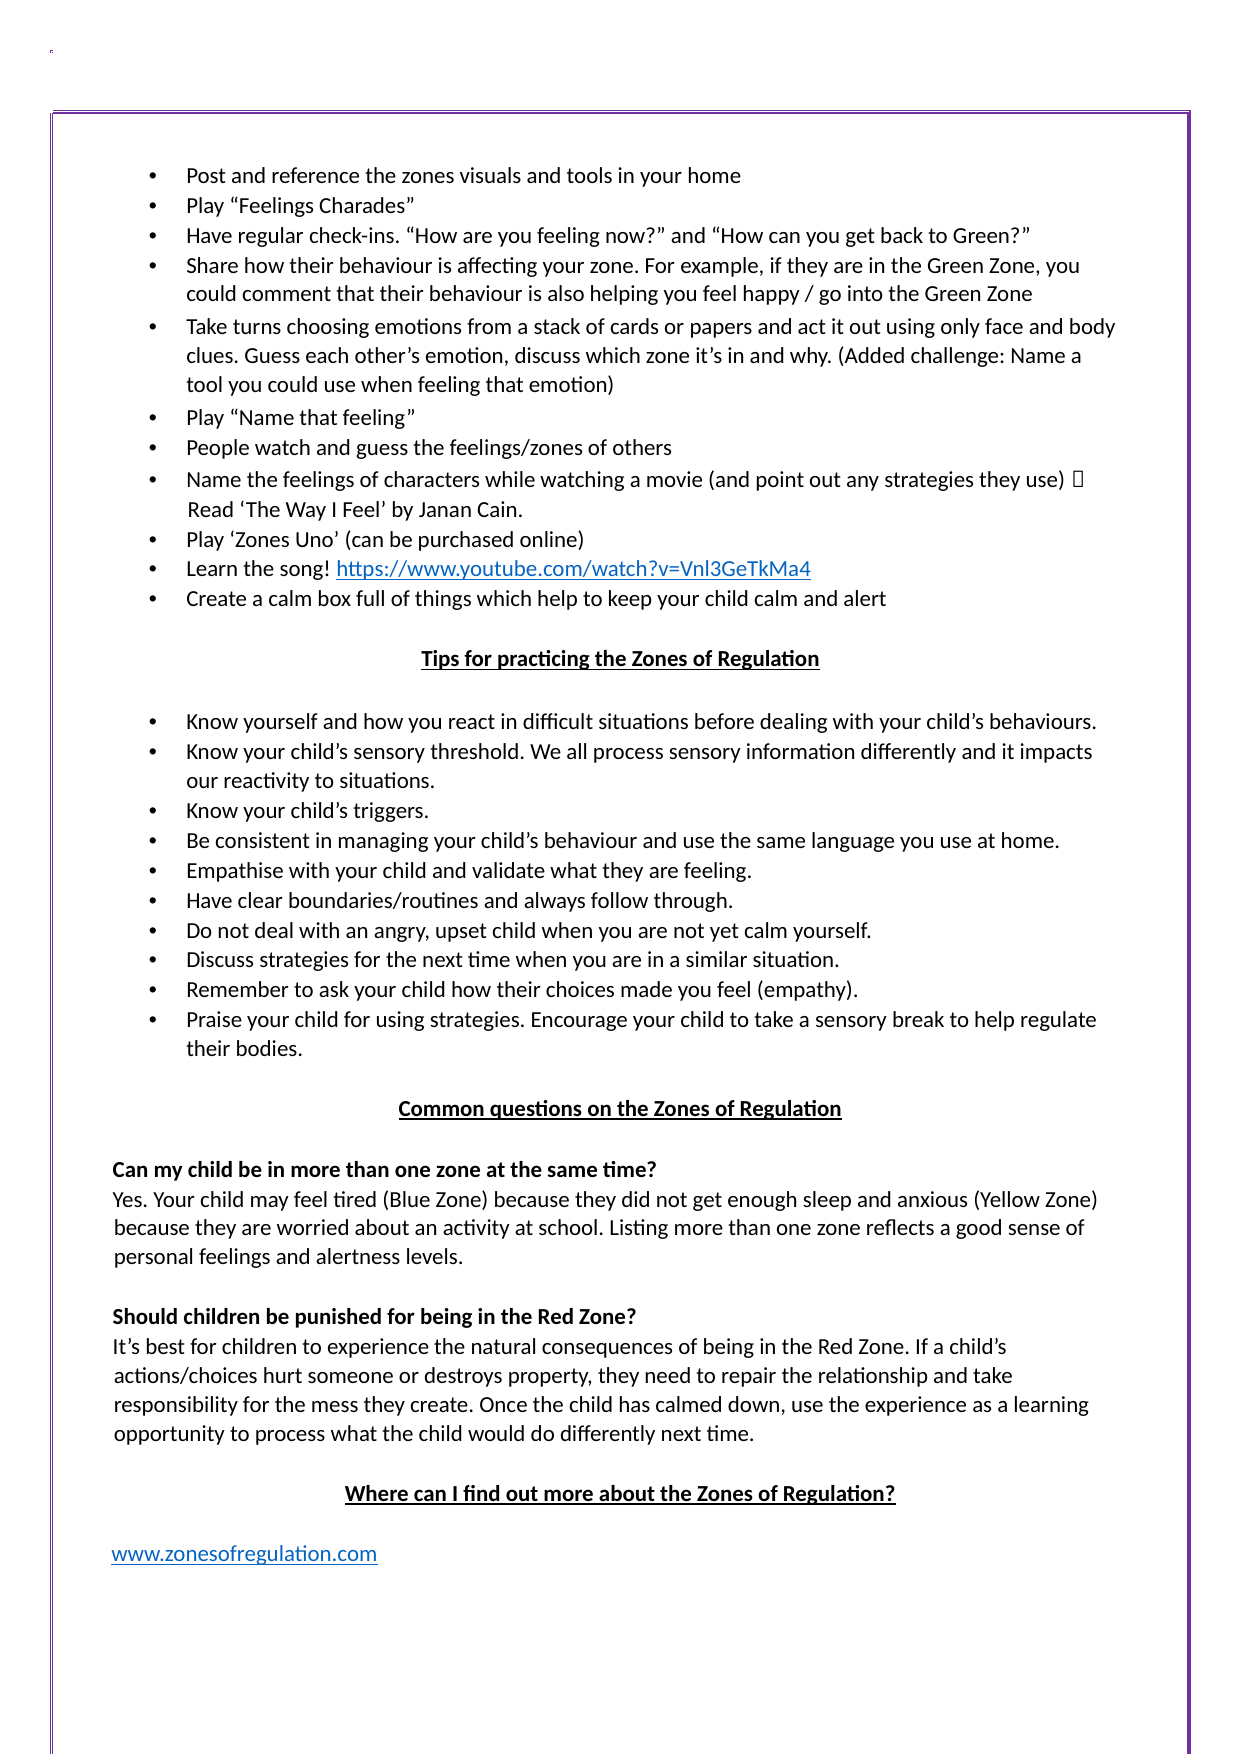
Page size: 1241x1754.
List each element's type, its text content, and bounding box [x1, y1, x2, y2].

subtitle Tips for practicing the Zones of Regulation [117, 644, 1124, 673]
list Be consistent in managing your child’s behaviour and use the same language you use at home. [148, 826, 1124, 854]
text www.zonesofregulation.com [111, 1539, 1124, 1567]
list Name the feelings of characters while watching a movie (and point out any strategies they use)  Read ‘The Way I Feel’ by Janan Cain. [148, 463, 1124, 523]
list Empathise with your child and validate what they are feeling. [148, 856, 1124, 884]
subtitle Common questions on the Zones of Regulation [117, 1094, 1123, 1122]
text Can my child be in more than one zone at the same time? [112, 1155, 1124, 1183]
list Do not deal with an angry, upset child when you are not yet calm yourself. [148, 916, 1124, 944]
list People watch and guess the feelings/zones of others [148, 433, 1124, 461]
list Have regular check-ins. “How are you feeling now?” and “How can you get back to Green?” [148, 221, 1124, 249]
list Discuss strategies for the next time when you are in a similar situation. [148, 946, 1124, 974]
list Play ‘Zones Uno’ (can be purchased online) [148, 525, 1124, 553]
list Share how their behaviour is affecting your zone. For example, if they are in the Green Zone, you could comment that their behaviour is also helping you feel happy / go into the Green Zone [148, 251, 1124, 308]
text Yes. Your child may feel tired (Blue Zone) because they did not get enough sleep and anxious (Yellow Zone) because they are worried about an activity at school. Listing more than one zone reflects a good sense of personal feelings and alertness levels. [112, 1185, 1124, 1270]
list Play “Name that feeling” [148, 403, 1124, 431]
list Know yourself and how you react in difficult situations before dealing with your child’s behaviours. [148, 707, 1124, 736]
text Should children be punished for being in the Red Zone? [112, 1302, 1124, 1331]
text Where can I find out more about the Zones of Regulation? [117, 1479, 1123, 1507]
list Post and reference the zones visuals and tools in your home [148, 161, 1124, 189]
list Remember to ask your child how their choices made you feel (empathy). [148, 976, 1124, 1003]
list Play “Feelings Charades” [148, 191, 1124, 219]
list Have clear boundaries/routines and always follow through. [148, 886, 1124, 914]
list Learn the song! https://www.youtube.com/watch?v=Vnl3GeTkMa4 [148, 554, 1124, 583]
list Praise your child for using strategies. Encourage your child to take a sensory break to help regulate their bodies. [148, 1005, 1124, 1062]
list Create a calm box full of things which help to keep your child calm and alert [148, 584, 1124, 612]
list Know your child’s triggers. [148, 796, 1124, 824]
list Take turns choosing emotions from a stack of cards or papers and act it out using only face and body clues. Guess each other’s emotion, discuss which zone it’s in and why. (Added challenge: Name a tool you could use when feeling that emotion) [148, 312, 1124, 398]
text It’s best for children to experience the natural consequences of being in the Red Zone. If a child’s actions/choices hurt someone or destroys property, they need to repair the relationship and take responsibility for the mess they create. Once the child has calmed down, use the experience as a learning opportunity to process what the child would do differently next time. [112, 1332, 1124, 1447]
list Know your child’s sensory threshold. We all process sensory information differently and it impacts our reactivity to situations. [148, 737, 1124, 794]
